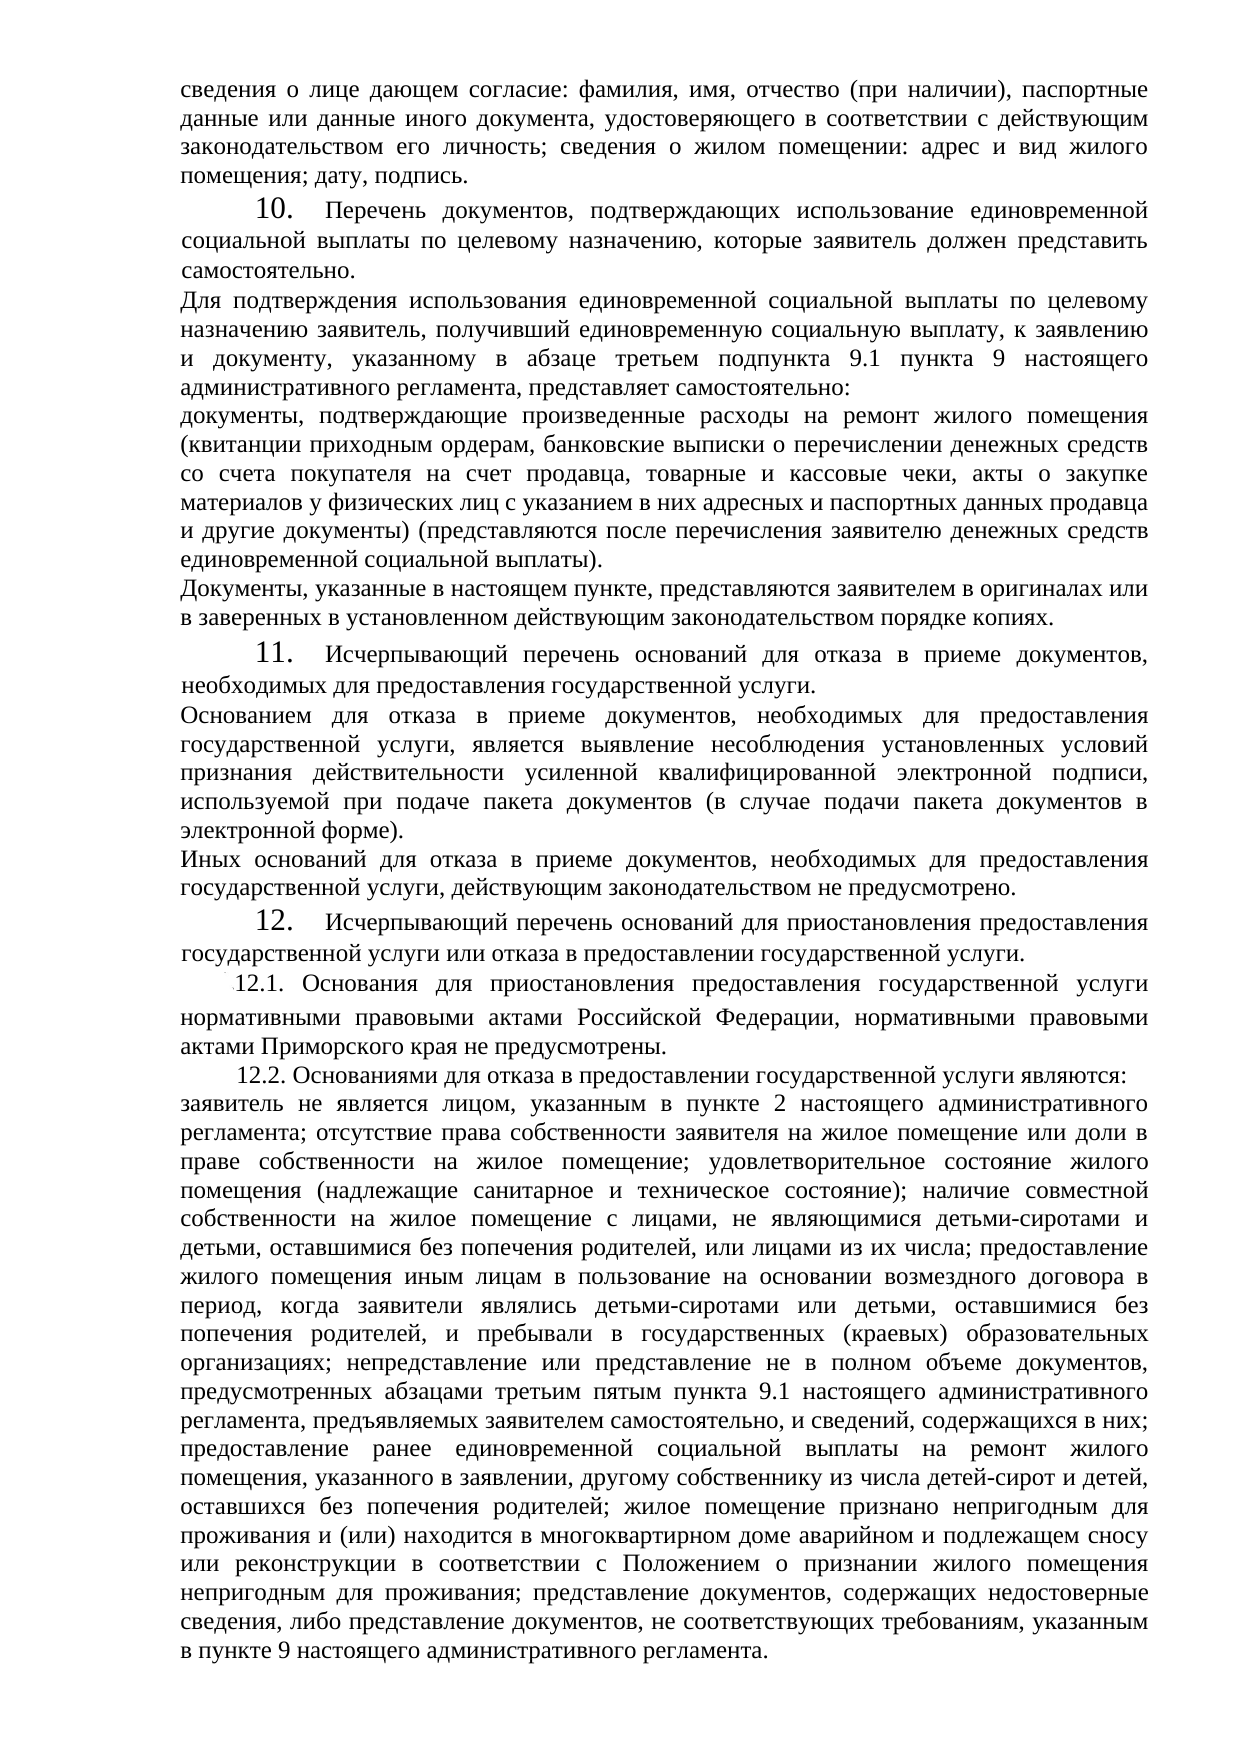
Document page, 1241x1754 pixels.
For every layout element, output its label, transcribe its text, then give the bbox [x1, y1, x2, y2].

list Исчерпывающий перечень оснований для отказа в приеме документов, необходимых для предоставления государственной услуги. [181, 633, 1149, 699]
picture [224, 972, 234, 992]
text Для подтверждения использования единовременной социальной выплаты по целевому назначению заявитель, получивший единовременную социальную выплату, к заявлению и документу, указанному в абзаце третьем подпункта 9.1 пункта 9 настоящего административного регламента, представляет самостоятельно: [180, 285, 1149, 400]
text 12.2. Основаниями для отказа в предоставлении государственной услуги являются: [180, 1060, 1149, 1088]
text Основанием для отказа в приеме документов, необходимых для предоставления государственной услуги, является выявление несоблюдения установленных условий признания действительности усиленной квалифицированной электронной подписи, используемой при подаче пакета документов (в случае подачи пакета документов в электронной форме). [180, 700, 1149, 844]
text Иных оснований для отказа в приеме документов, необходимых для предоставления государственной услуги, действующим законодательством не предусмотрено. [180, 844, 1149, 901]
text заявитель не является лицом, указанным в пункте 2 настоящего административного регламента; отсутствие права собственности заявителя на жилое помещение или доли в праве собственности на жилое помещение; удовлетворительное состояние жилого помещения (надлежащие санитарное и техническое состояние); наличие совместной собственности на жилое помещение с лицами, не являющимися детьми-сиротами и детьми, оставшимися без попечения родителей, или лицами из их числа; предоставление жилого помещения иным лицам в пользование на основании возмездного договора в период, когда заявители являлись детьми-сиротами или детьми, оставшимися без попечения родителей, и пребывали в государственных (краевых) образовательных организациях; непредставление или представление не в полном объеме документов, предусмотренных абзацами третьим пятым пункта 9.1 настоящего административного регламента, предъявляемых заявителем самостоятельно, и сведений, содержащихся в них; предоставление ранее единовременной социальной выплаты на ремонт жилого помещения, указанного в заявлении, другому собственнику из числа детей-сирот и детей, оставшихся без попечения родителей; жилое помещение признано непригодным для проживания и (или) находится в многоквартирном доме аварийном и подлежащем сносу или реконструкции в соответствии с Положением о признании жилого помещения непригодным для проживания; представление документов, содержащих недостоверные сведения, либо представление документов, не соответствующих требованиям, указанным в пункте 9 настоящего административного регламента. [180, 1088, 1149, 1663]
list Исчерпывающий перечень оснований для приостановления предоставления государственной услуги или отказа в предоставлении государственной услуги. [181, 901, 1149, 967]
text 12.1. Основания для приостановления предоставления государственной услуги нормативными правовыми актами Российской Федерации, нормативными правовыми актами Приморского края не предусмотрены. [180, 968, 1149, 1060]
text сведения о лице дающем согласие: фамилия, имя, отчество (при наличии), паспортные данные или данные иного документа, удостоверяющего в соответствии с действующим законодательством его личность; сведения о жилом помещении: адрес и вид жилого помещения; дату, подпись. [180, 74, 1149, 189]
text документы, подтверждающие произведенные расходы на ремонт жилого помещения (квитанции приходным ордерам, банковские выписки о перечислении денежных средств со счета покупателя на счет продавца, товарные и кассовые чеки, акты о закупке материалов у физических лиц с указанием в них адресных и паспортных данных продавца и другие документы) (представляются после перечисления заявителю денежных средств единовременной социальной выплаты). [180, 400, 1149, 573]
list Перечень документов, подтверждающих использование единовременной социальной выплаты по целевому назначению, которые заявитель должен представить самостоятельно. [181, 189, 1149, 284]
text Документы, указанные в настоящем пункте, представляются заявителем в оригиналах или в заверенных в установленном действующим законодательством порядке копиях. [180, 573, 1149, 630]
